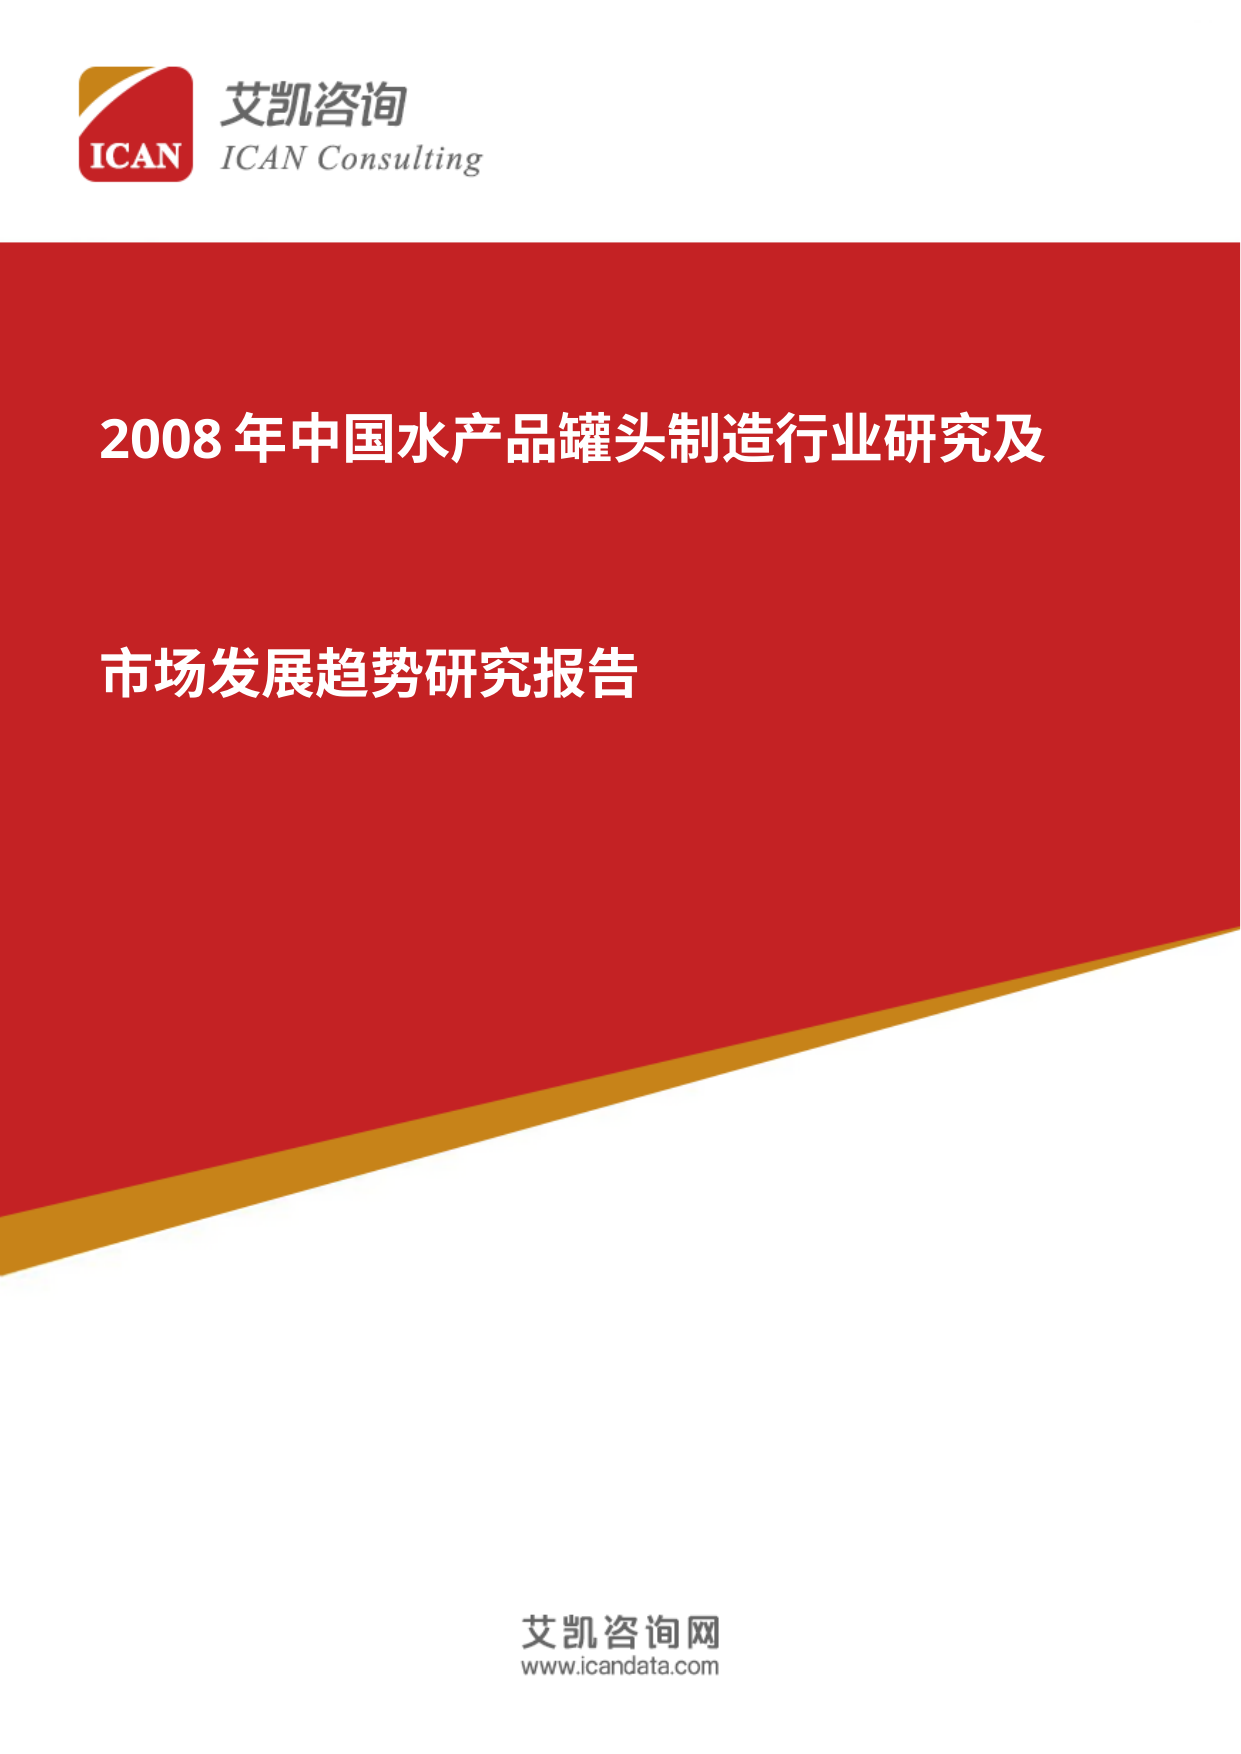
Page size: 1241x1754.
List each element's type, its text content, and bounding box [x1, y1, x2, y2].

picture [0, 5, 1241, 1754]
subtitle 2008年中国水产品罐头制造行业研究及市场发展趋势研究报告 [99, 386, 1053, 718]
